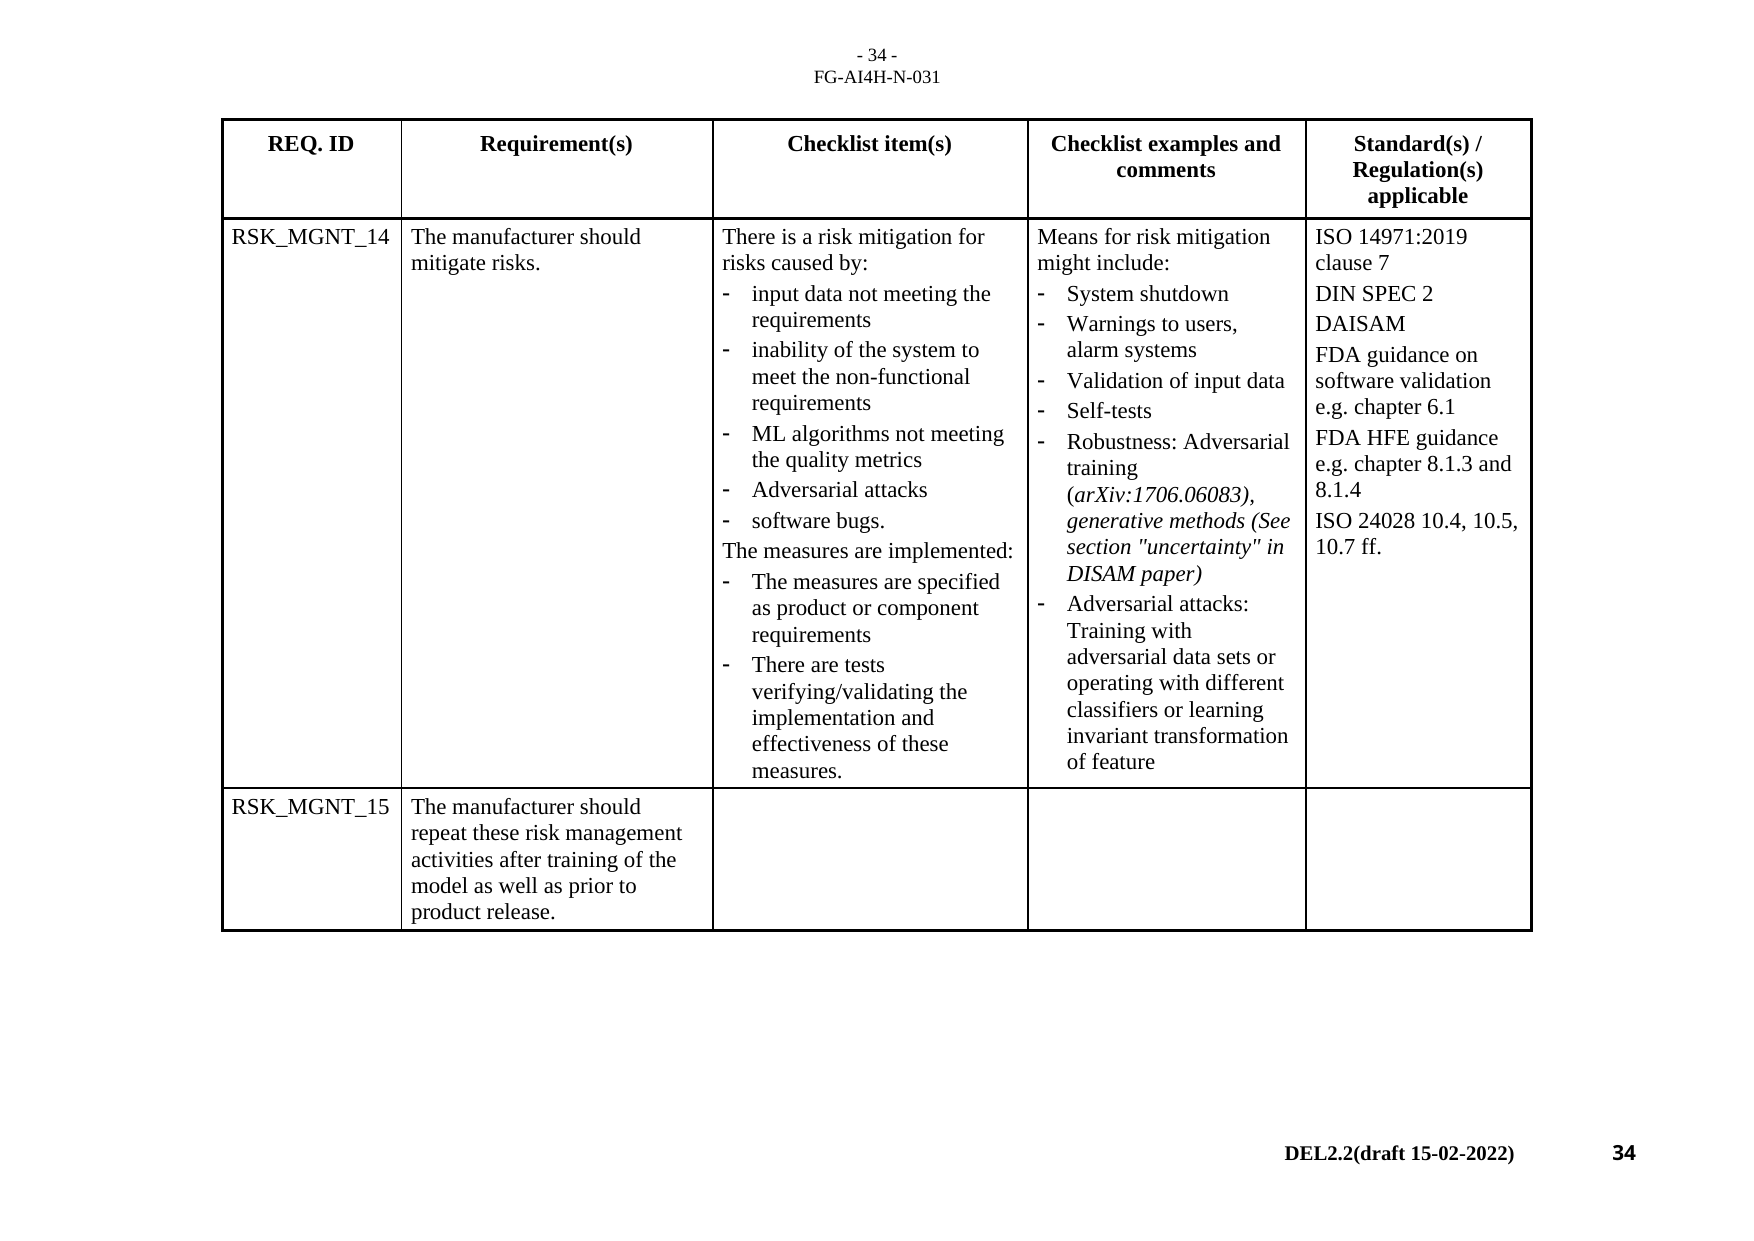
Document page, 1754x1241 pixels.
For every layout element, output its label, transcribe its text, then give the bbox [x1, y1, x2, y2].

table_header Requirement(s) [402, 121, 712, 217]
table_cell The manufacturer should repeat these risk management activities after training of the model as well as prior to product release. [402, 789, 712, 929]
table_cell [1307, 789, 1530, 929]
table_cell The manufacturer should mitigate risks. [402, 220, 712, 787]
table_cell ISO 14971:2019 clause 7 DIN SPEC 2 DAISAM FDA guidance on software validation e.g. chapter 6.1 FDA HFE guidance e.g. chapter 8.1.3 and 8.1.4 ISO 24028 10.4, 10.5, 10.7 ff. [1307, 220, 1530, 787]
table_cell [1029, 789, 1305, 929]
table_header Checklist item(s) [714, 121, 1027, 217]
table_cell Means for risk mitigation might include: System shutdown Warnings to users, alarm systems Validation of input data Self-tests Robustness: Adversarial training (arXiv:1706.06083), generative methods (See section "uncertainty" in DISAM paper) Adversarial attacks: Training with adversarial data sets or operating with different classifiers or learning invariant transformation of feature [1029, 220, 1305, 787]
table_cell RSK_MGNT_15 [224, 789, 401, 929]
table_cell There is a risk mitigation for risks caused by: input data not meeting the requirements inability of the system to meet the non-functional requirements ML algorithms not meeting the quality metrics Adversarial attacks software bugs. The measures are implemented: The measures are specified as product or component requirements There are tests verifying/validating the implementation and effectiveness of these measures. [714, 220, 1027, 787]
table_header Standard(s) / Regulation(s) applicable [1307, 121, 1530, 217]
table_header Checklist examples and comments [1029, 121, 1305, 217]
table_cell [714, 789, 1027, 929]
table_header REQ. ID [224, 121, 401, 217]
table_cell RSK_MGNT_14 [224, 220, 401, 787]
